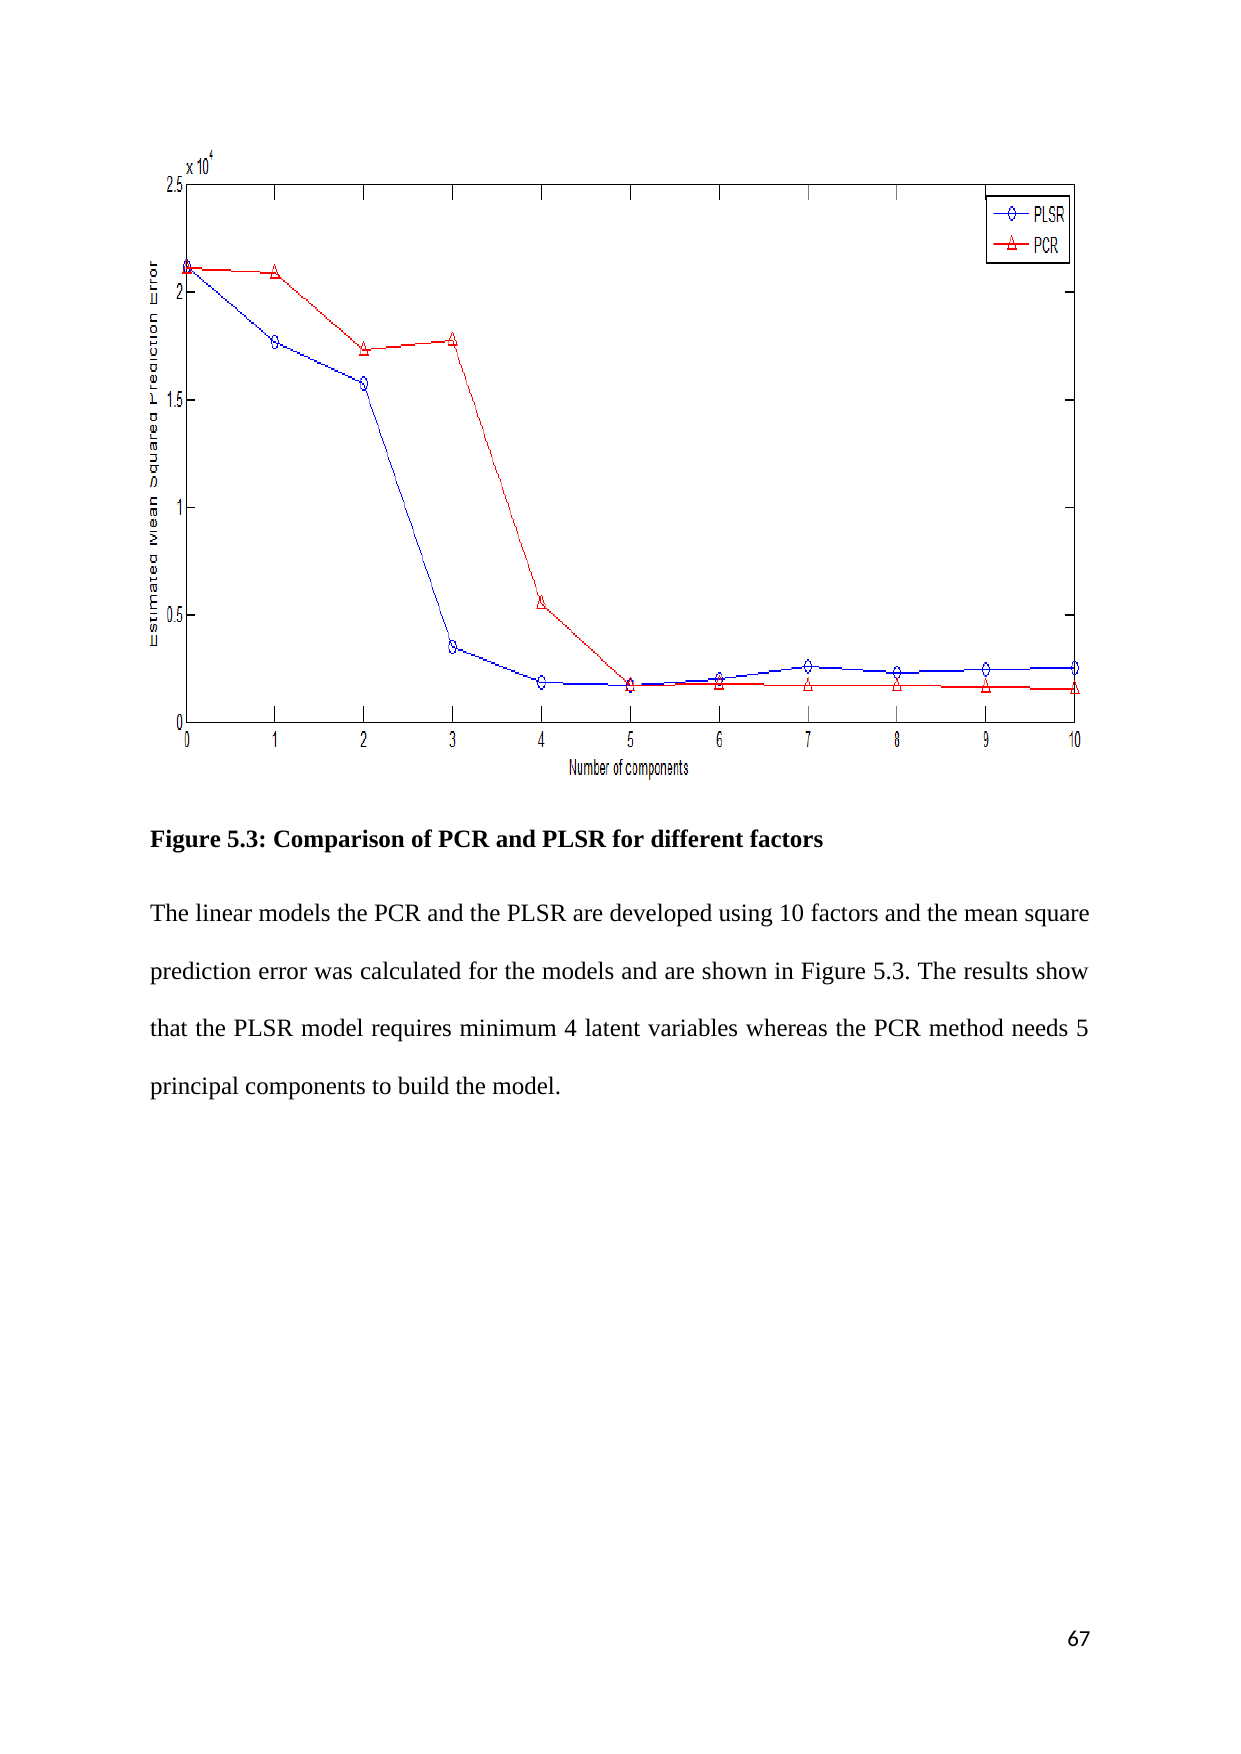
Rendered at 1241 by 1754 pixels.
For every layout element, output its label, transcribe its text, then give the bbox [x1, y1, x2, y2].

text The linear models the PCR and the PLSR are developed using 10 factors and the mean square prediction error was calculated for the models and are shown in Figure 5.3. The results show that the PLSR model requires minimum 4 latent variables whereas the PCR method needs 5 principal components to build the model. [150, 898, 1090, 1100]
picture [150, 150, 1089, 780]
text Figure 5.3: Comparison of PCR and PLSR for different factors [150, 824, 1090, 853]
